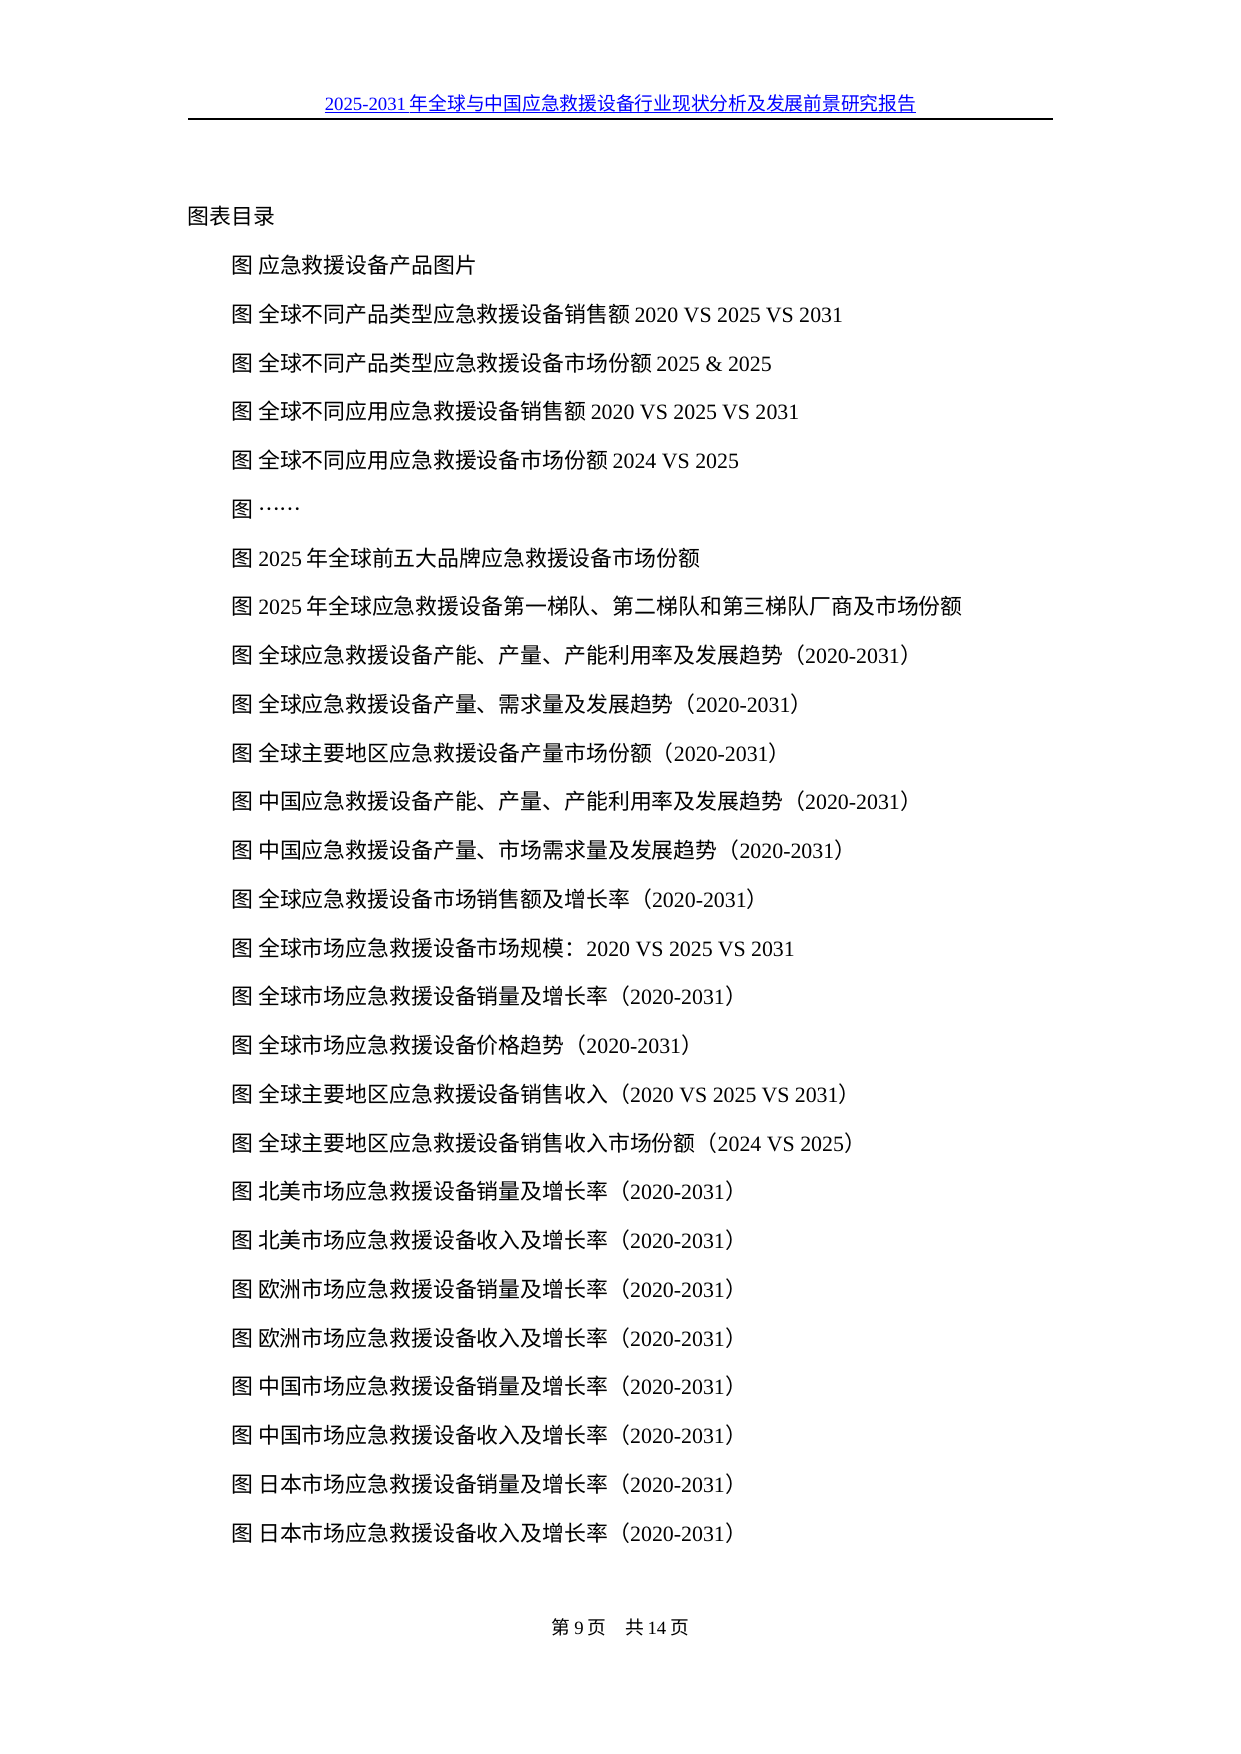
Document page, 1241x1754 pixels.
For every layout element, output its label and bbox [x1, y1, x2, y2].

text [187, 150, 1053, 1548]
